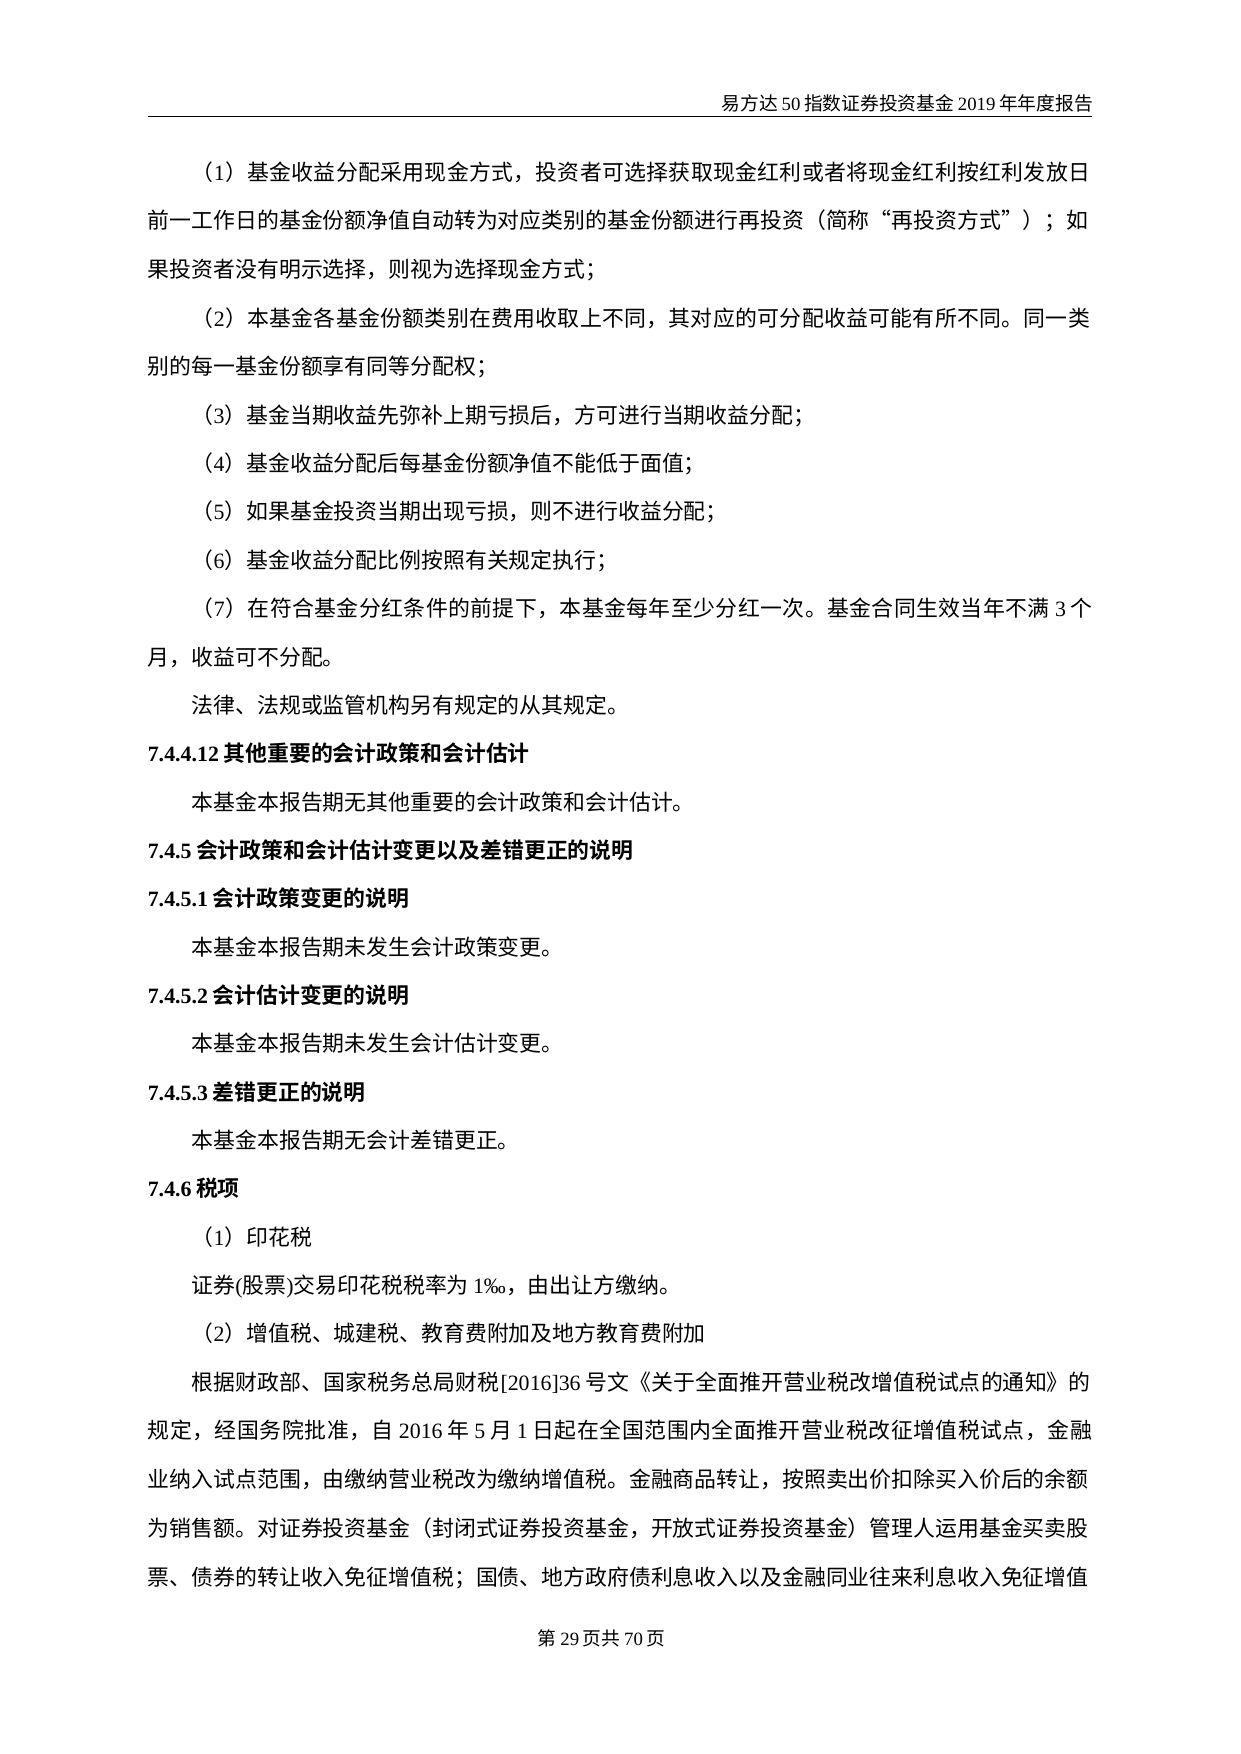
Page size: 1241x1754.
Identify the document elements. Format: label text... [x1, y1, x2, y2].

text 法律、法规或监管机构另有规定的从其规定。 [148, 688, 1092, 720]
text 7.4.4.12其他重要的会计政策和会计估计 [148, 736, 1092, 768]
text 本基金本报告期未发生会计政策变更。 [148, 929, 1092, 962]
text （2）增值税、城建税、教育费附加及地方教育费附加 [148, 1316, 1092, 1348]
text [148, 1364, 1092, 1592]
text （2）本基金各基金份额类别在费用收取上不同，其对应的可分配收益可能有所不同。同一类别的每一基金份额享有同等分配权； [148, 300, 1092, 381]
text （1）基金收益分配采用现金方式，投资者可选择获取现金红利或者将现金红利按红利发放日前一工作日的基金份额净值自动转为对应类别的基金份额进行再投资（简称“再投资方式”）；如果投资者没有明示选择，则视为选择现金方式； [148, 154, 1092, 284]
text （7）在符合基金分红条件的前提下，本基金每年至少分红一次。基金合同生效当年不满3个月，收益可不分配。 [148, 591, 1092, 672]
text （5）如果基金投资当期出现亏损，则不进行收益分配； [148, 494, 1092, 526]
text （4）基金收益分配后每基金份额净值不能低于面值； [148, 446, 1092, 478]
text 7.4.5.1会计政策变更的说明 [148, 881, 1092, 913]
text 本基金本报告期无其他重要的会计政策和会计估计。 [148, 784, 1092, 817]
text 证券(股票)交易印花税税率为1‰，由出让方缴纳。 [148, 1268, 1092, 1300]
text 本基金本报告期未发生会计估计变更。 [148, 1026, 1092, 1058]
text 7.4.5.2会计估计变更的说明 [148, 978, 1092, 1010]
text （1）印花税 [148, 1219, 1092, 1252]
text 7.4.5.3差错更正的说明 [148, 1074, 1092, 1107]
text （6）基金收益分配比例按照有关规定执行； [148, 542, 1092, 575]
text （3）基金当期收益先弥补上期亏损后，方可进行当期收益分配； [148, 397, 1092, 430]
text 7.4.6税项 [148, 1171, 1092, 1203]
text 本基金本报告期无会计差错更正。 [148, 1123, 1092, 1155]
text 7.4.5会计政策和会计估计变更以及差错更正的说明 [148, 833, 1092, 865]
